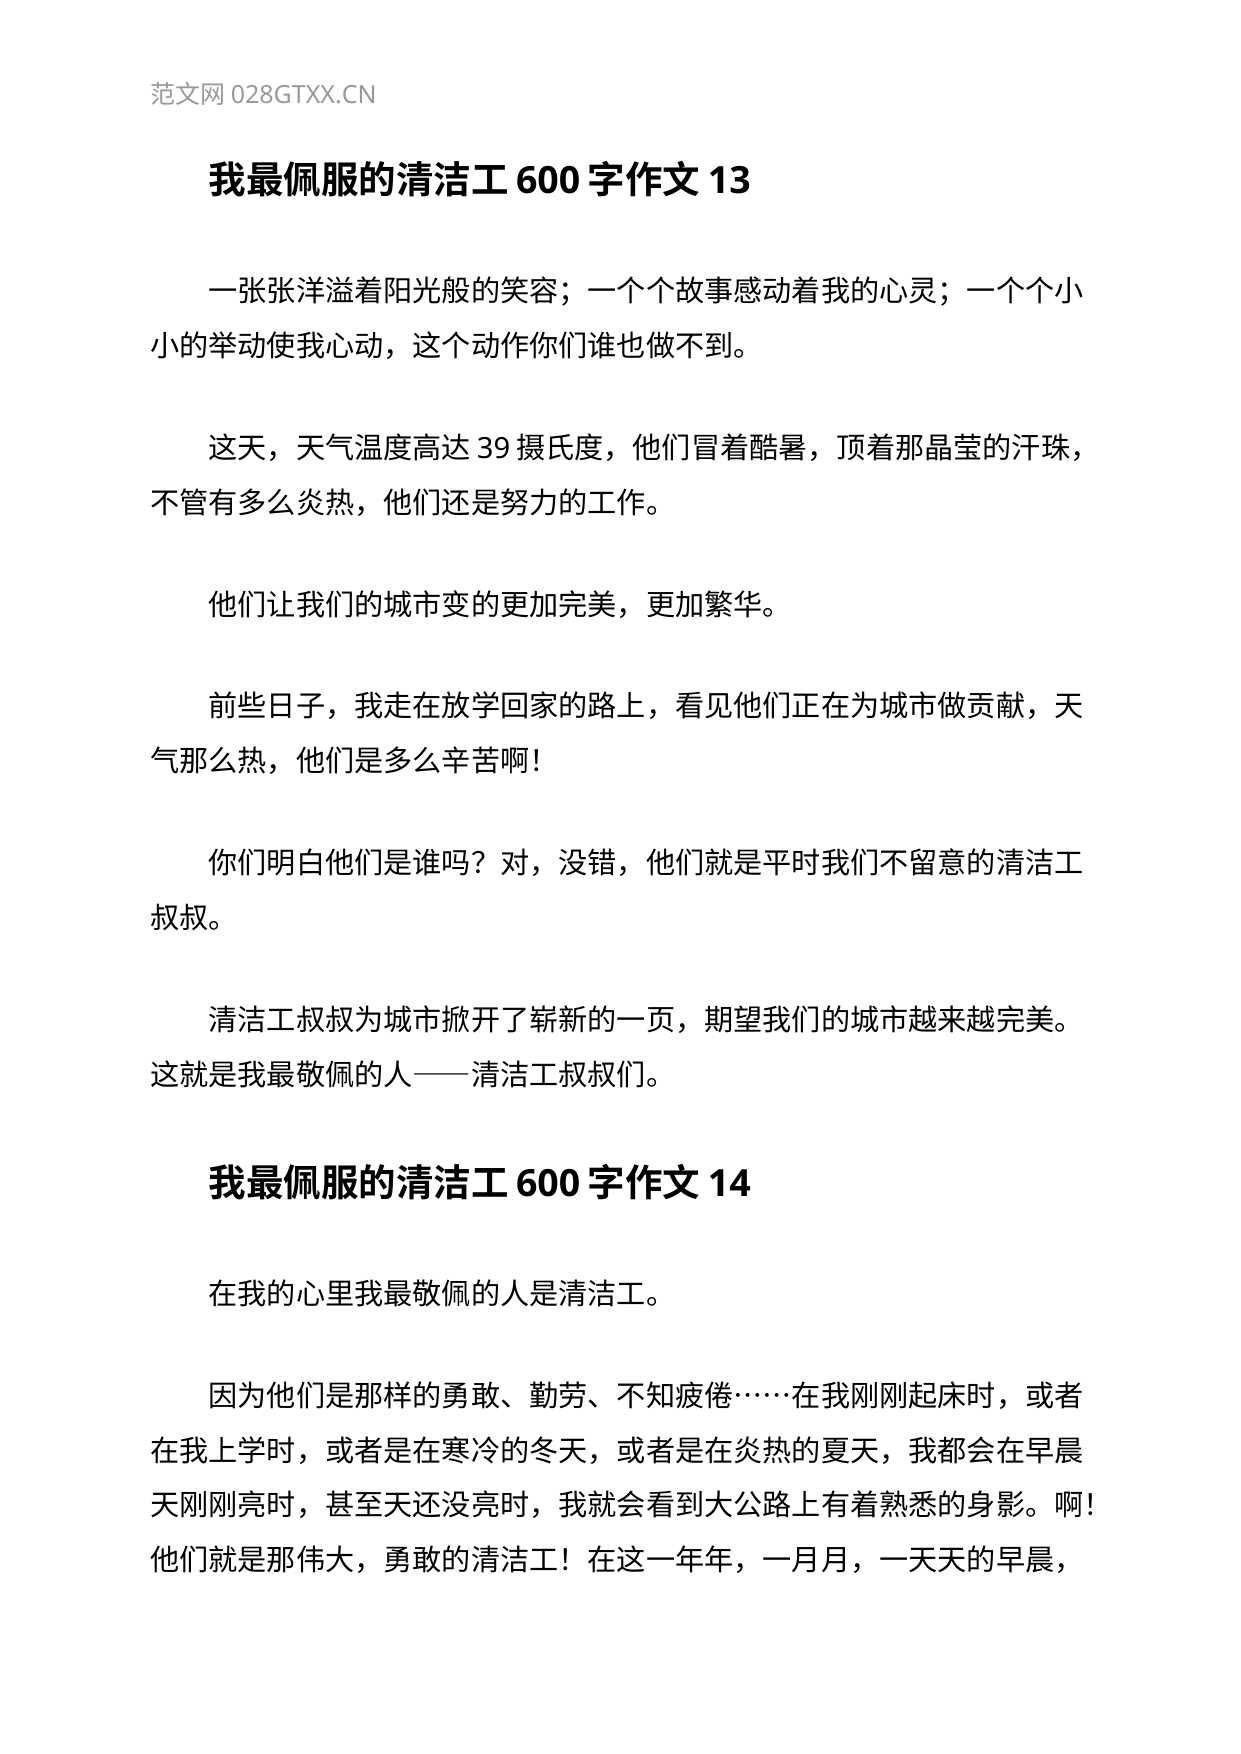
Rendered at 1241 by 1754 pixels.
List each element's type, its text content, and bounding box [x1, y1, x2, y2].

text 我最佩服的清洁工600字作文13 [150, 150, 1090, 204]
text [150, 1372, 1090, 1579]
text 他们让我们的城市变的更加完美，更加繁华。 [150, 581, 1090, 623]
text 一张张洋溢着阳光般的笑容；一个个故事感动着我的心灵；一个个小小的举动使我心动，这个动作你们谁也做不到。 [150, 268, 1090, 365]
text 在我的心里我最敬佩的人是清洁工。 [150, 1270, 1090, 1313]
text 我最佩服的清洁工600字作文14 [150, 1153, 1090, 1207]
text 这天，天气温度高达39摄氏度，他们冒着酷暑，顶着那晶莹的汗珠，不管有多么炎热，他们还是努力的工作。 [150, 424, 1090, 522]
text 前些日子，我走在放学回家的路上，看见他们正在为城市做贡献，天气那么热，他们是多么辛苦啊！ [150, 683, 1090, 780]
text 清洁工叔叔为城市掀开了崭新的一页，期望我们的城市越来越完美。这就是我最敬佩的人——清洁工叔叔们。 [150, 996, 1090, 1093]
text 你们明白他们是谁吗？对，没错，他们就是平时我们不留意的清洁工叔叔。 [150, 839, 1090, 937]
